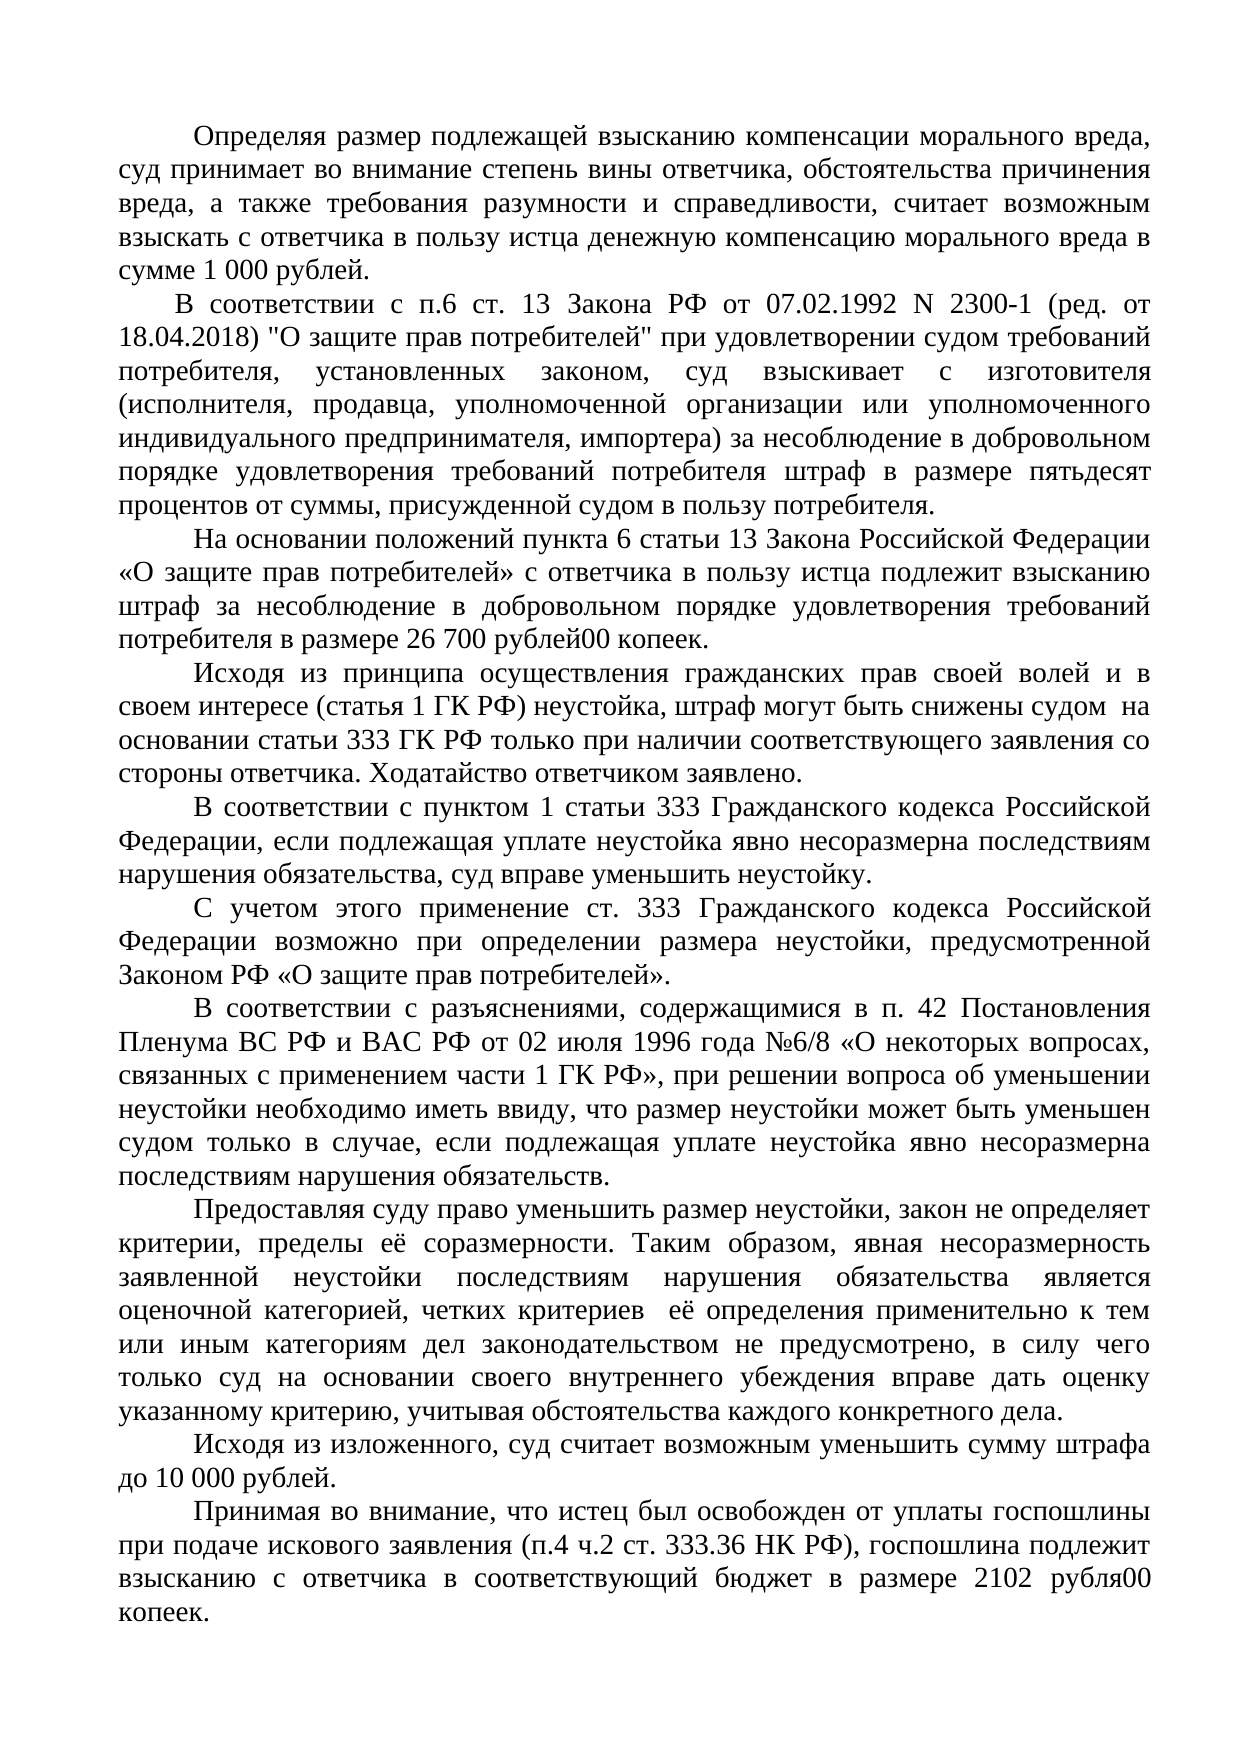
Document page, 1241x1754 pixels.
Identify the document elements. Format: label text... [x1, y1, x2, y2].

text Исходя из изложенного, суд считает возможным уменьшить сумму штрафа до 10 000 рублей. [118, 1426, 1152, 1493]
text В соответствии с разъяснениями, содержащимися в п. 42 Постановления Пленума ВС РФ и ВАС РФ от 02 июля 1996 года №6/8 «О некоторых вопросах, связанных с применением части 1 ГК РФ», при решении вопроса об уменьшении неустойки необходимо иметь ввиду, что размер неустойки может быть уменьшен судом только в случае, если подлежащая уплате неустойка явно несоразмерна последствиям нарушения обязательств. [118, 990, 1152, 1192]
text Предоставляя суду право уменьшить размер неустойки, закон не определяет критерии, пределы её соразмерности. Таким образом, явная несоразмерность заявленной неустойки последствиям нарушения обязательства является оценочной категорией, четких критериев её определения применительно к тем или иным категориям дел законодательством не предусмотрено, в силу чего только суд на основании своего внутреннего убеждения вправе дать оценку указанному критерию, учитывая обстоятельства каждого конкретного дела. [118, 1192, 1152, 1426]
text В соответствии с пунктом 1 статьи 333 Гражданского кодекса Российской Федерации, если подлежащая уплате неустойка явно несоразмерна последствиям нарушения обязательства, суд вправе уменьшить неустойку. [118, 789, 1152, 890]
text Исходя из принципа осуществления гражданских прав своей волей и в своем интересе (статья 1 ГК РФ) неустойка, штраф могут быть снижены судом на основании статьи 333 ГК РФ только при наличии соответствующего заявления со стороны ответчика. Ходатайство ответчиком заявлено. [118, 655, 1152, 789]
text С учетом этого применение ст. 333 Гражданского кодекса Российской Федерации возможно при определении размера неустойки, предусмотренной Законом РФ «О защите прав потребителей». [118, 890, 1152, 990]
text На основании положений пункта 6 статьи 13 Закона Российской Федерации «О защите прав потребителей» с ответчика в пользу истца подлежит взысканию штраф за несоблюдение в добровольном порядке удовлетворения требований потребителя в размере 26 700 рублей00 копеек. [118, 521, 1152, 655]
text Определяя размер подлежащей взысканию компенсации морального вреда, суд принимает во внимание степень вины ответчика, обстоятельства причинения вреда, а также требования разумности и справедливости, считает возможным взыскать с ответчика в пользу истца денежную компенсацию морального вреда в сумме 1 000 рублей. [118, 118, 1152, 286]
text Принимая во внимание, что истец был освобожден от уплаты госпошлины при подаче искового заявления (п.4 ч.2 ст. 333.36 НК РФ), госпошлина подлежит взысканию с ответчика в соответствующий бюджет в размере 2102 рубля00 копеек. [118, 1493, 1152, 1628]
text В соответствии с п.6 ст. 13 Закона РФ от 07.02.1992 N 2300-1 (ред. от 18.04.2018) "О защите прав потребителей" при удовлетворении судом требований потребителя, установленных законом, суд взыскивает с изготовителя (исполнителя, продавца, уполномоченной организации или уполномоченного индивидуального предпринимателя, импортера) за несоблюдение в добровольном порядке удовлетворения требований потребителя штраф в размере пятьдесят процентов от суммы, присужденной судом в пользу потребителя. [118, 286, 1152, 521]
